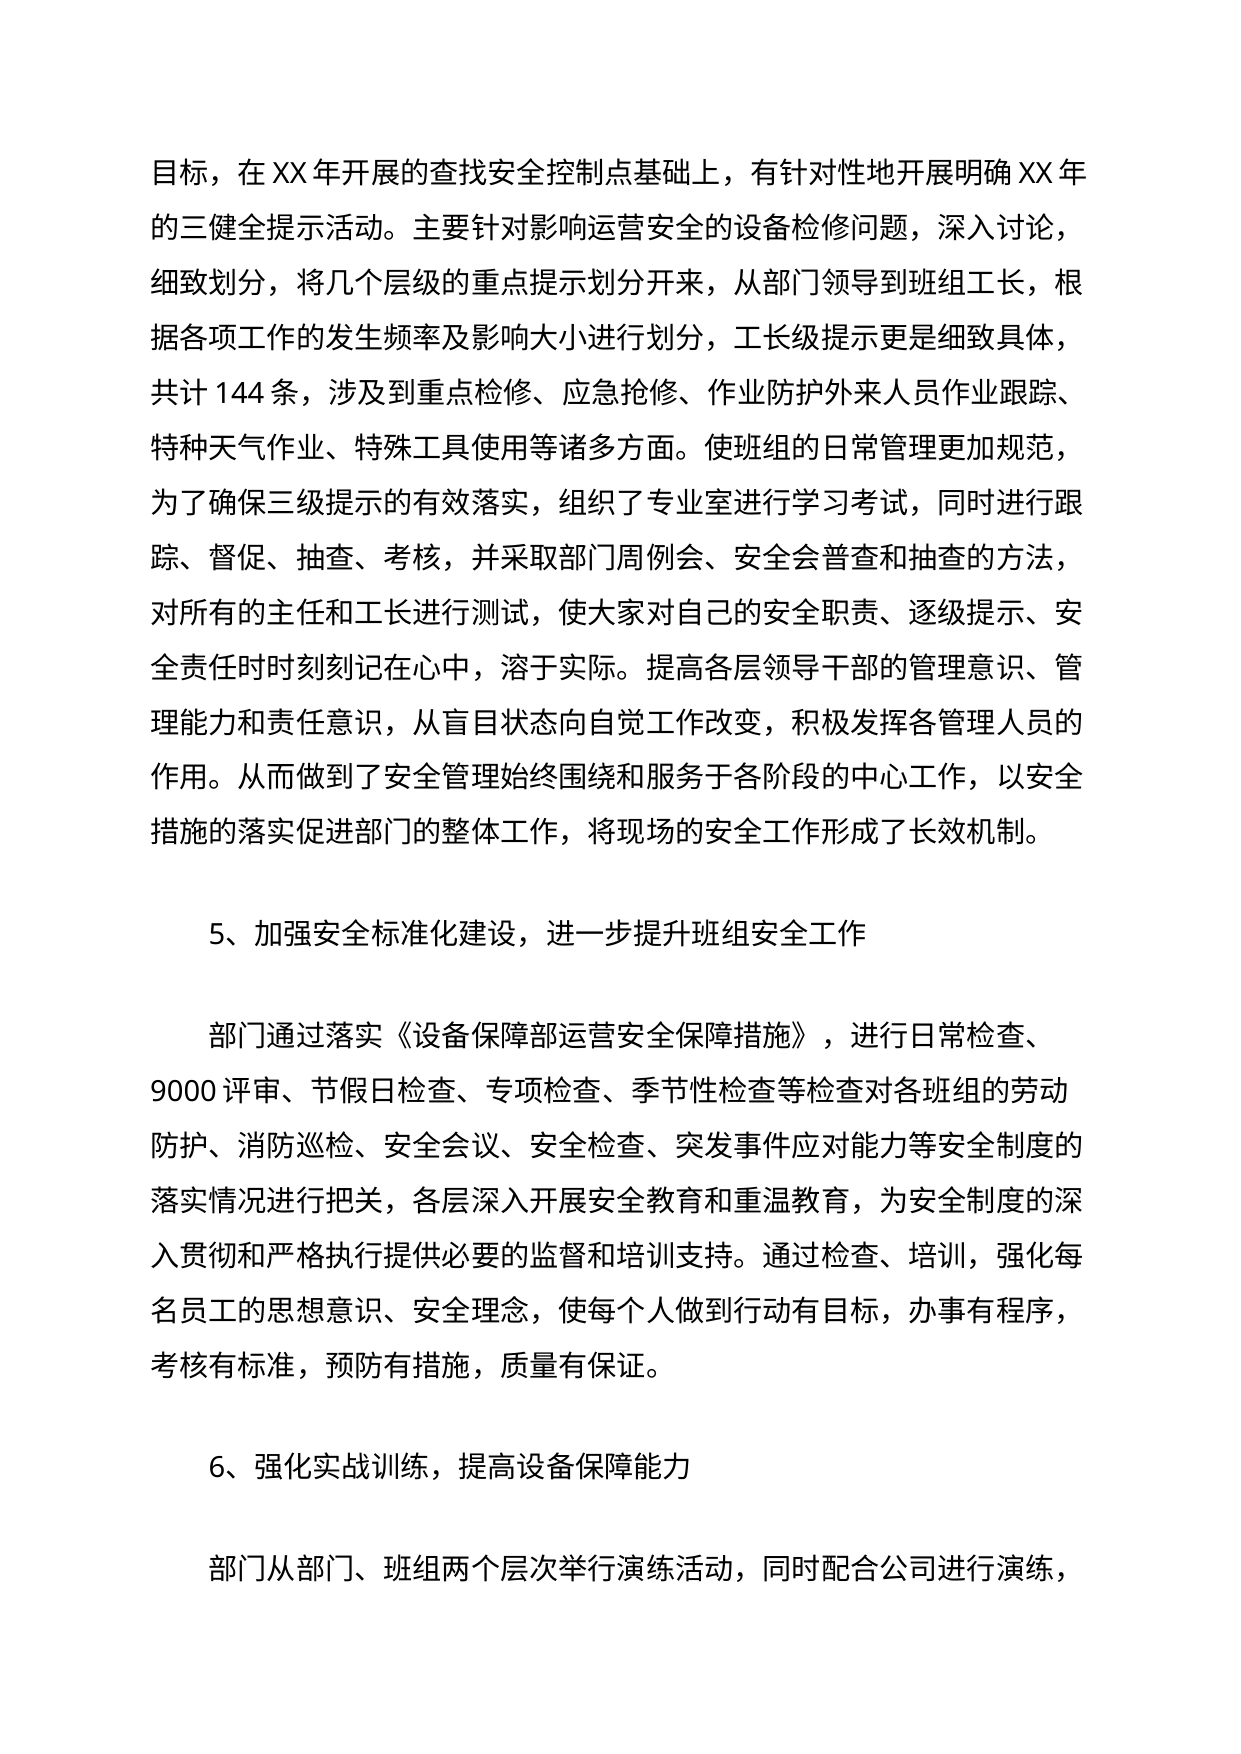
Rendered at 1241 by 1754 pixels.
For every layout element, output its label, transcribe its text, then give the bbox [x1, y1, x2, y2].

text 5、加强安全标准化建设，进一步提升班组安全工作 [150, 911, 1090, 953]
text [150, 150, 1090, 851]
text 部门通过落实《设备保障部运营安全保障措施》，进行日常检查、9000评审、节假日检查、专项检查、季节性检查等检查对各班组的劳动防护、消防巡检、安全会议、安全检查、突发事件应对能力等安全制度的落实情况进行把关，各层深入开展安全教育和重温教育，为安全制度的深入贯彻和严格执行提供必要的监督和培训支持。通过检查、培训，强化每名员工的思想意识、安全理念，使每个人做到行动有目标，办事有程序，考核有标准，预防有措施，质量有保证。 [150, 1013, 1090, 1384]
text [150, 1546, 1090, 1588]
text 6、强化实战训练，提高设备保障能力 [150, 1444, 1090, 1486]
